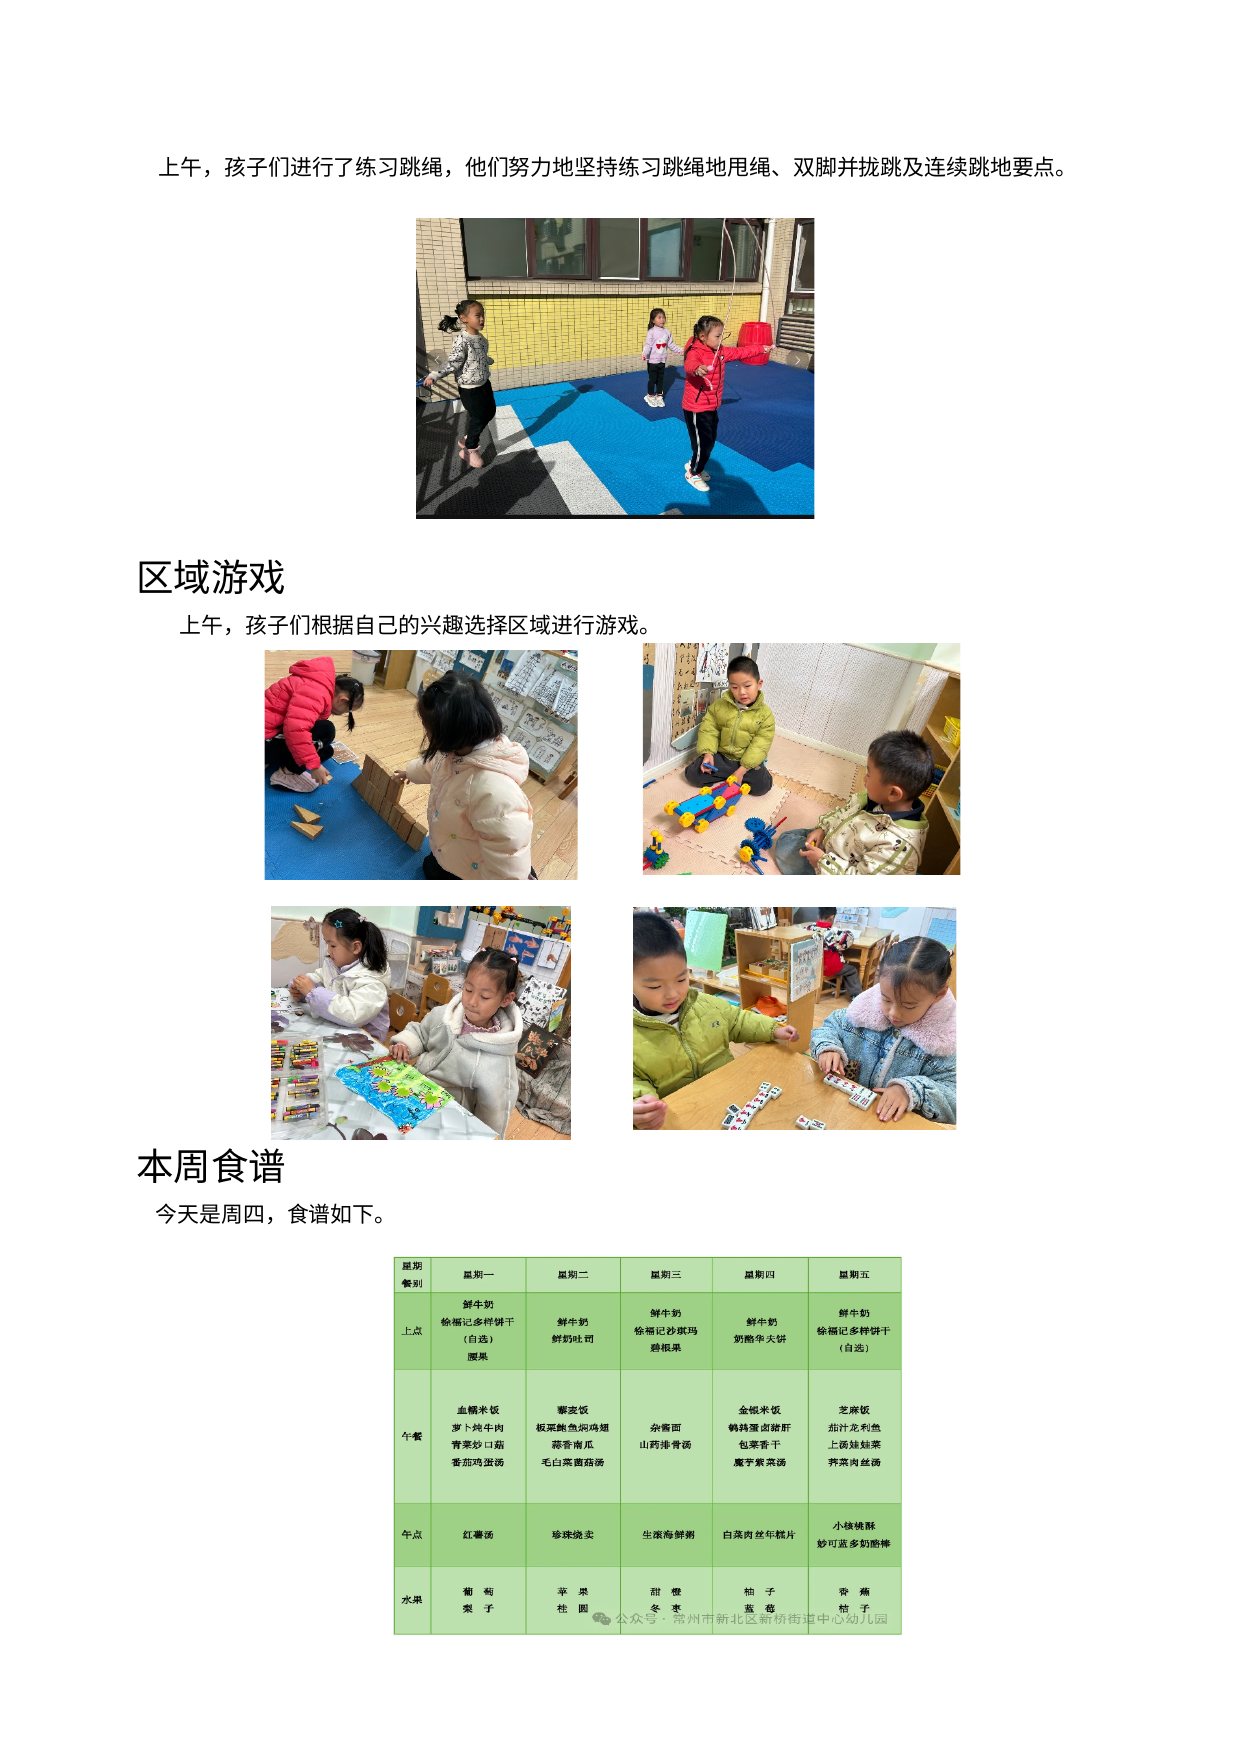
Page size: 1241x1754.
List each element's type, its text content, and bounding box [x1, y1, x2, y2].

picture [264, 650, 578, 880]
text 上午，孩子们进行了练习跳绳，他们努力地坚持练习跳绳地甩绳、双脚并拢跳及连续跳地要点。 [136, 150, 1104, 183]
text 本周食谱 [136, 1131, 1104, 1197]
text 今天是周四，食谱如下。 [136, 1197, 1104, 1229]
picture [271, 906, 571, 1131]
picture [633, 907, 957, 1130]
text 上午，孩子们根据自己的兴趣选择区域进行游戏。 [136, 608, 1104, 641]
picture [642, 643, 961, 875]
picture [416, 218, 815, 519]
picture [391, 1255, 904, 1636]
text 区域游戏 [136, 542, 1104, 608]
